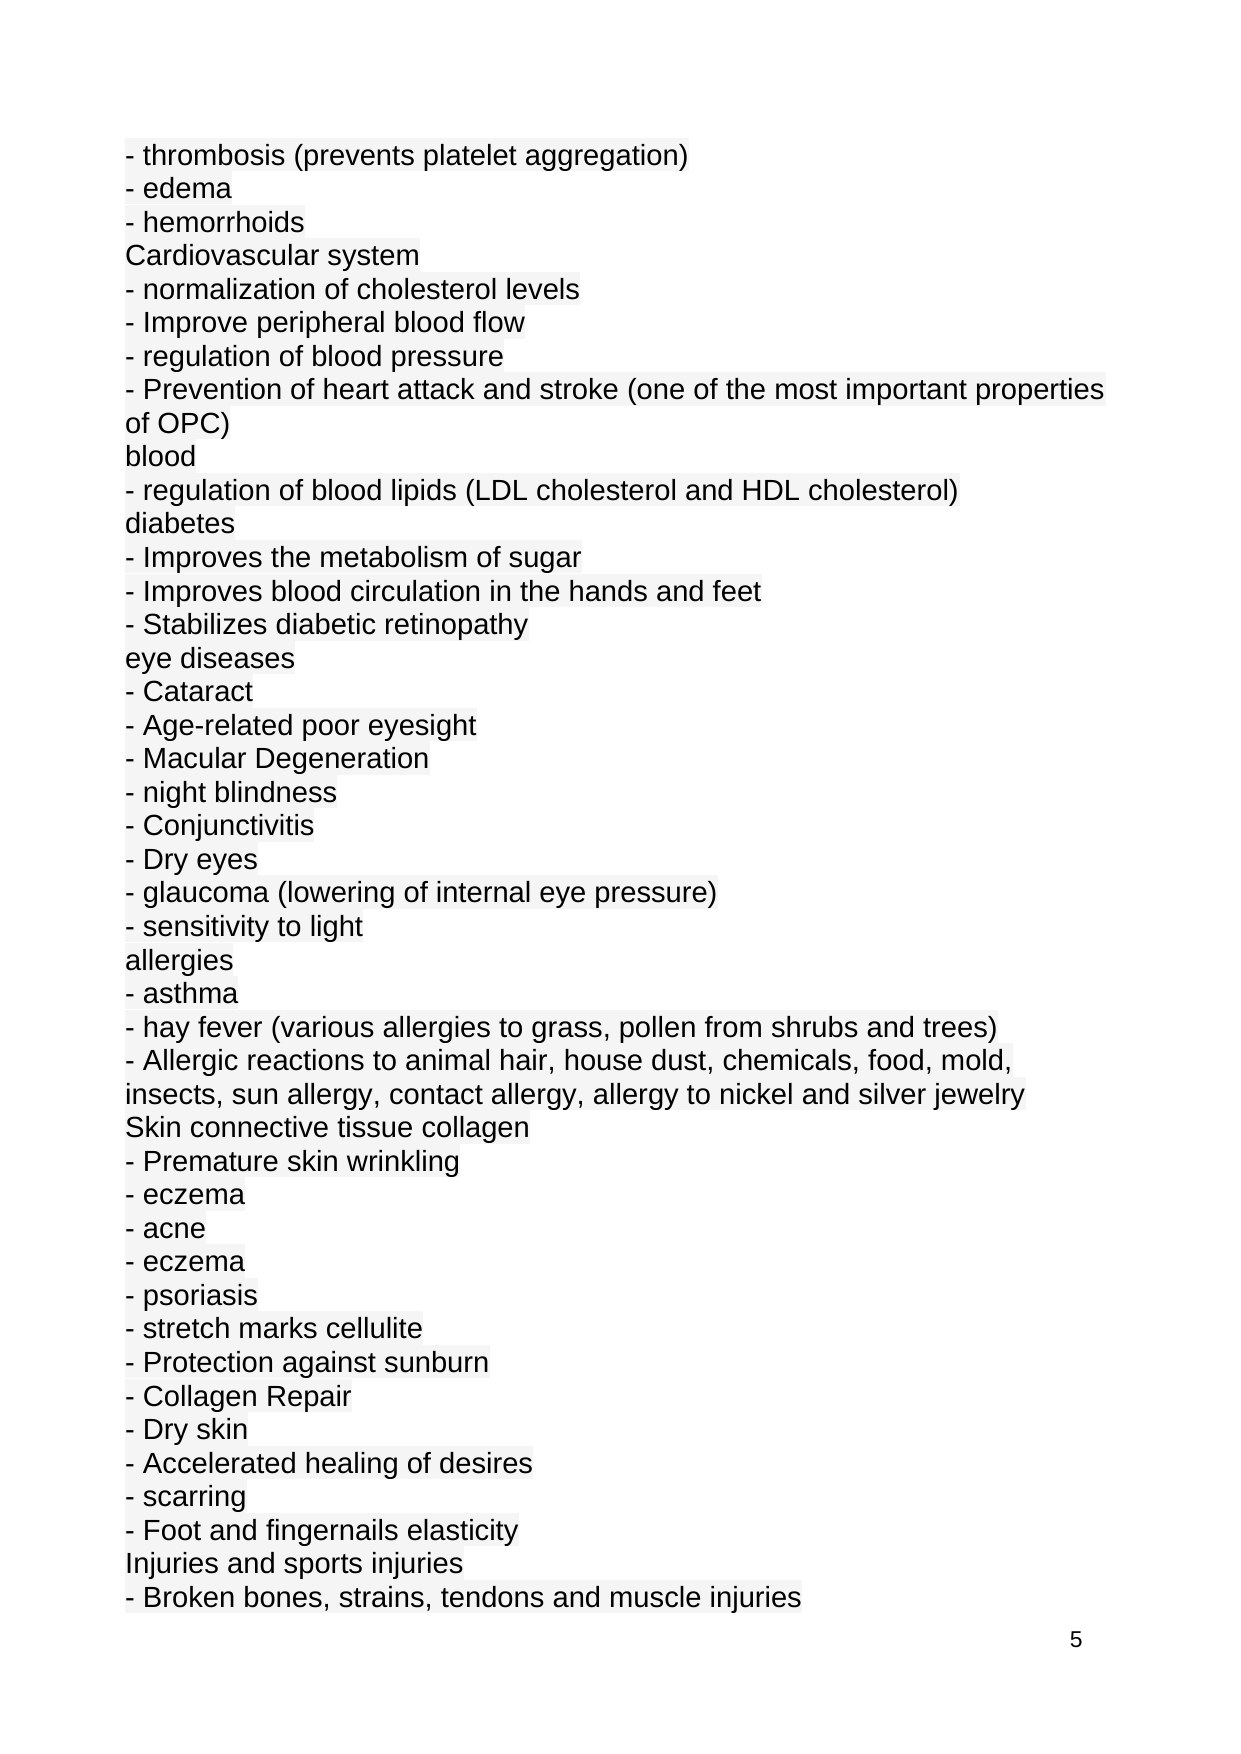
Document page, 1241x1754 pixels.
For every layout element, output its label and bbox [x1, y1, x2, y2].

text [125, 137, 1115, 1613]
